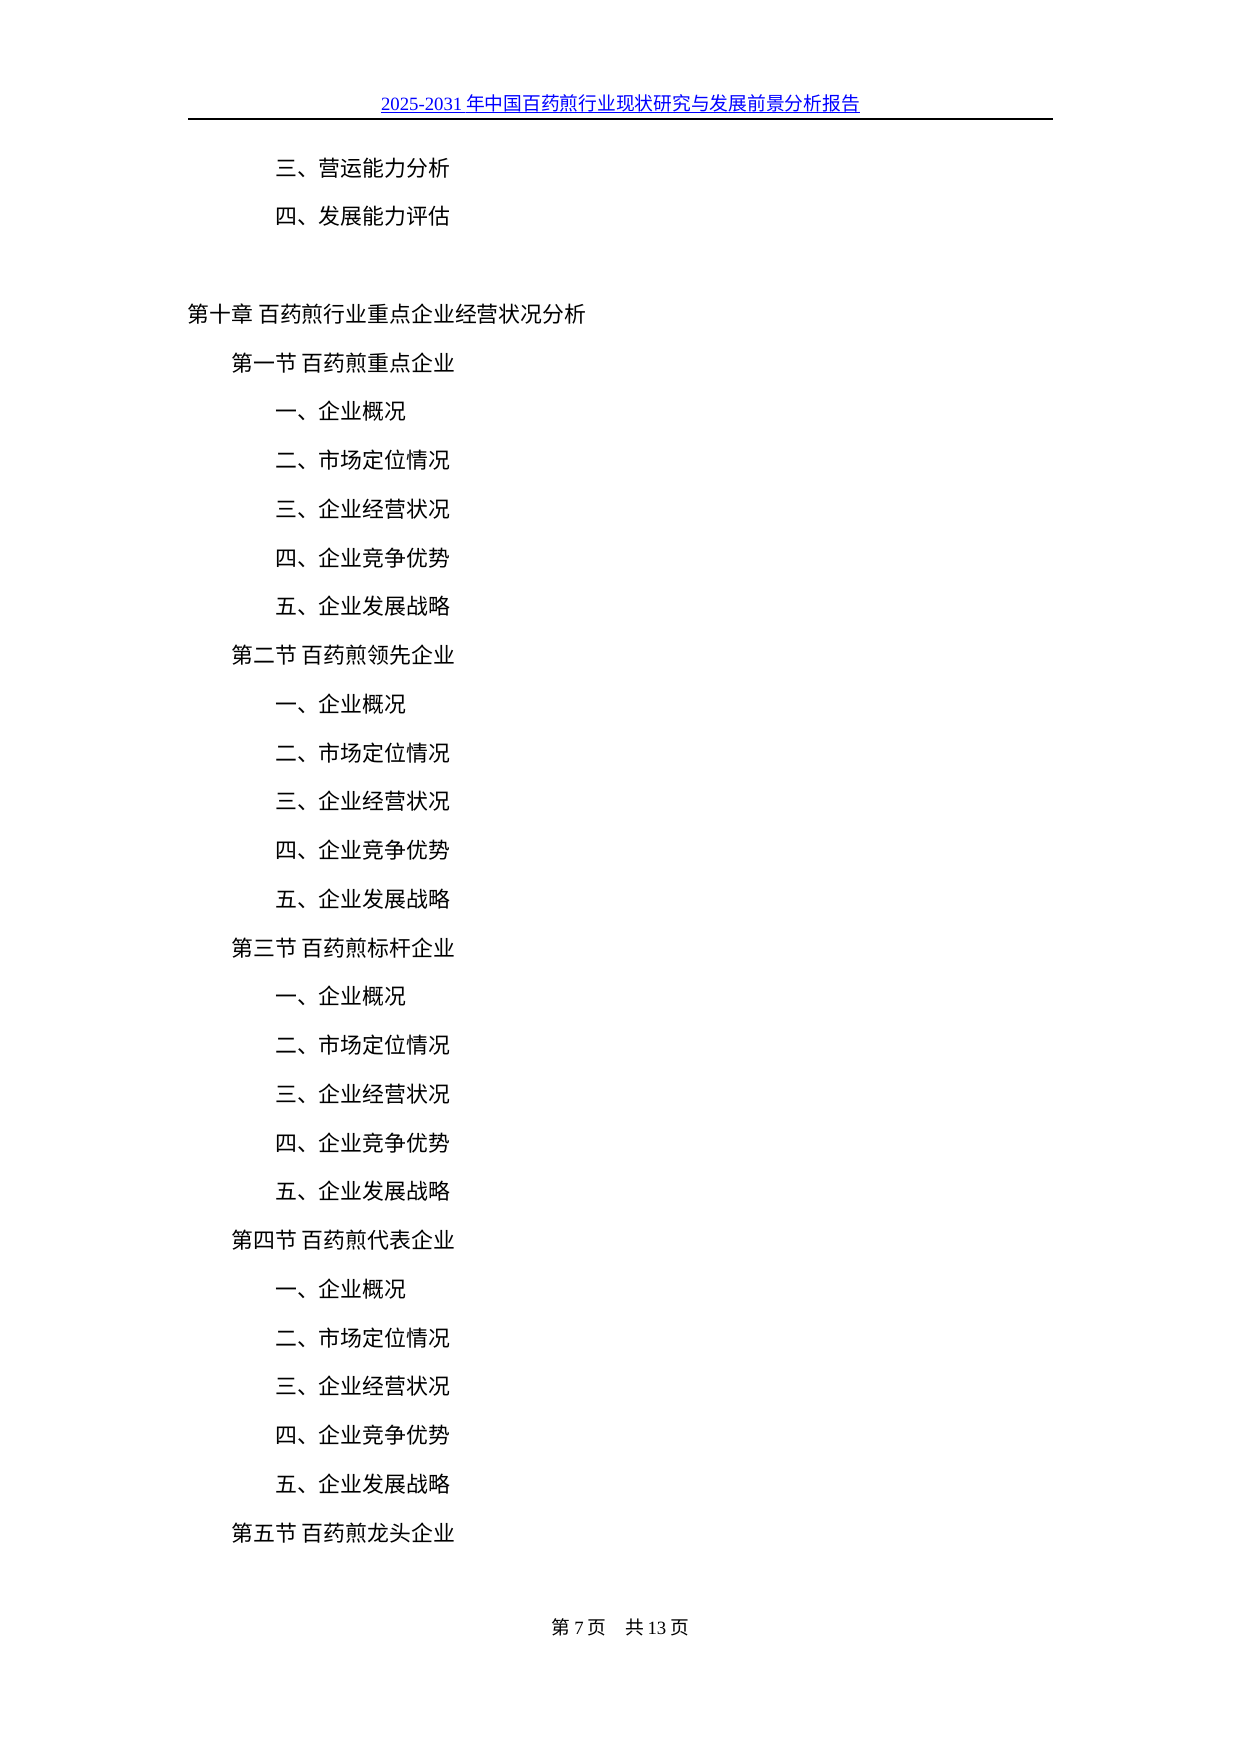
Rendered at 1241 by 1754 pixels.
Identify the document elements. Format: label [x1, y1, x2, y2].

text [187, 150, 1053, 1548]
